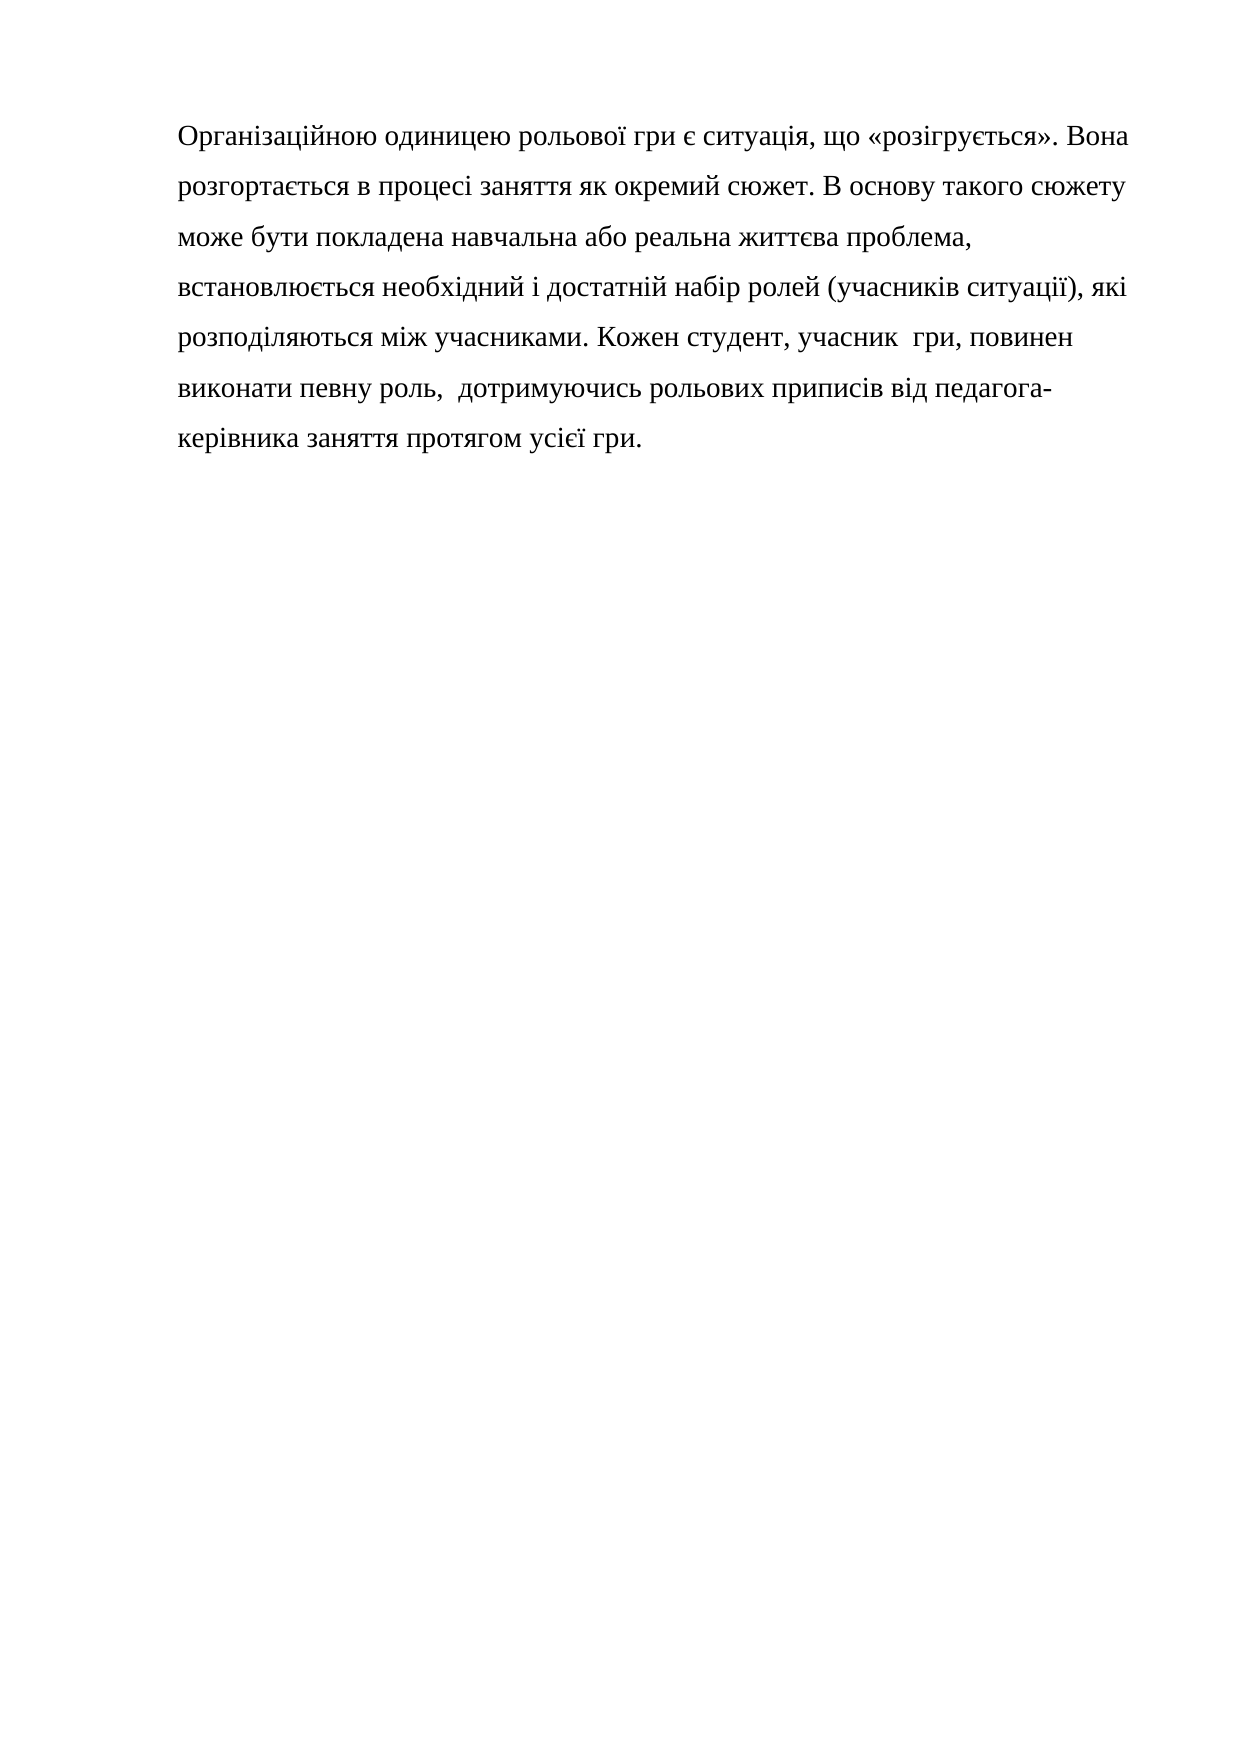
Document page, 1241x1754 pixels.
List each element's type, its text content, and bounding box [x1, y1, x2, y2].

text Організаційною одиницею рольової гри є ситуація, що «розігрується». Вона розгортається в процесі заняття як окремий сюжет. В основу такого сюжету може бути покладена навчальна або реальна життєва проблема, встановлюється необхідний і достатній набір ролей (учасників ситуації), які розподіляються між учасниками. Кожен студент, учасник гри, повинен виконати певну роль, дотримуючись рольових приписів від педагога-керівника заняття протягом усієї гри. [177, 118, 1152, 453]
